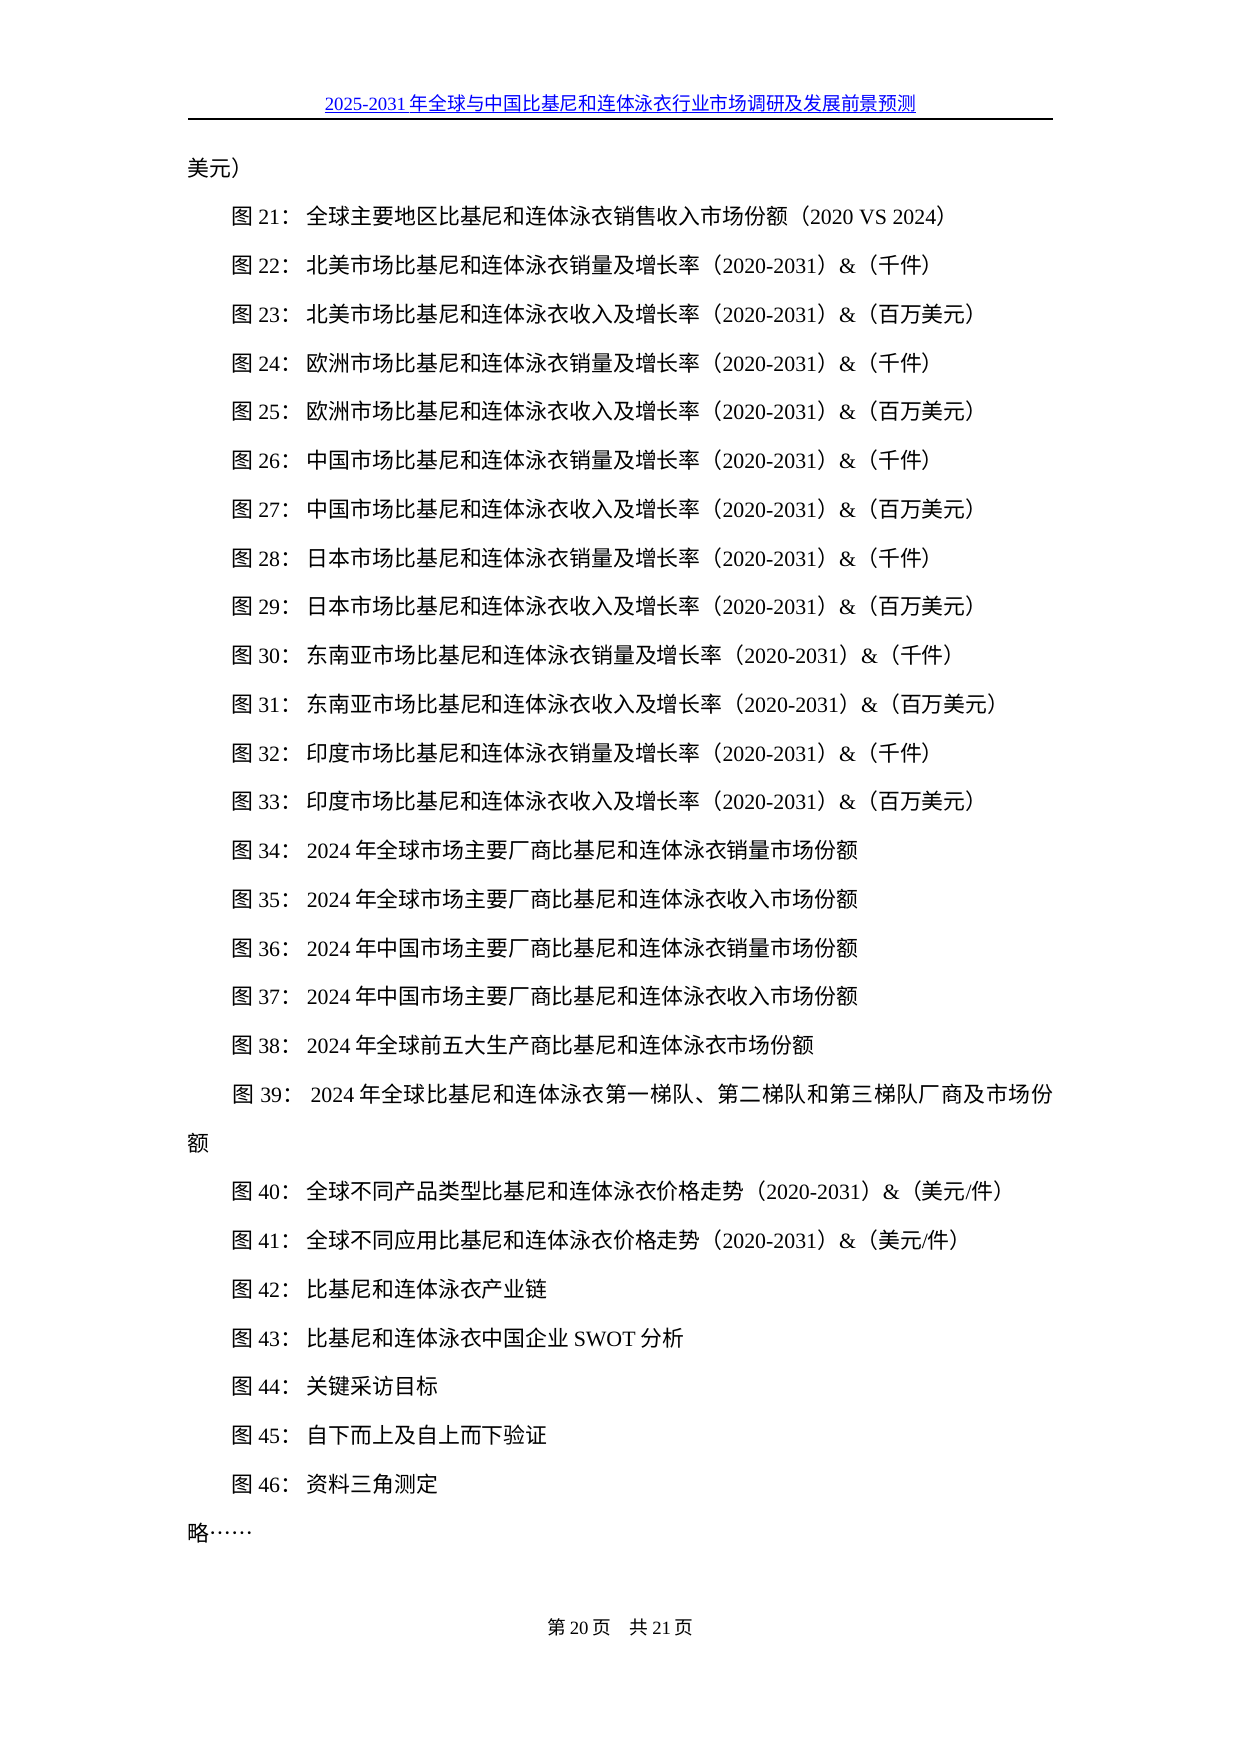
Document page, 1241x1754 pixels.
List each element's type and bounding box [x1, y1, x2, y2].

text [187, 150, 1053, 1548]
